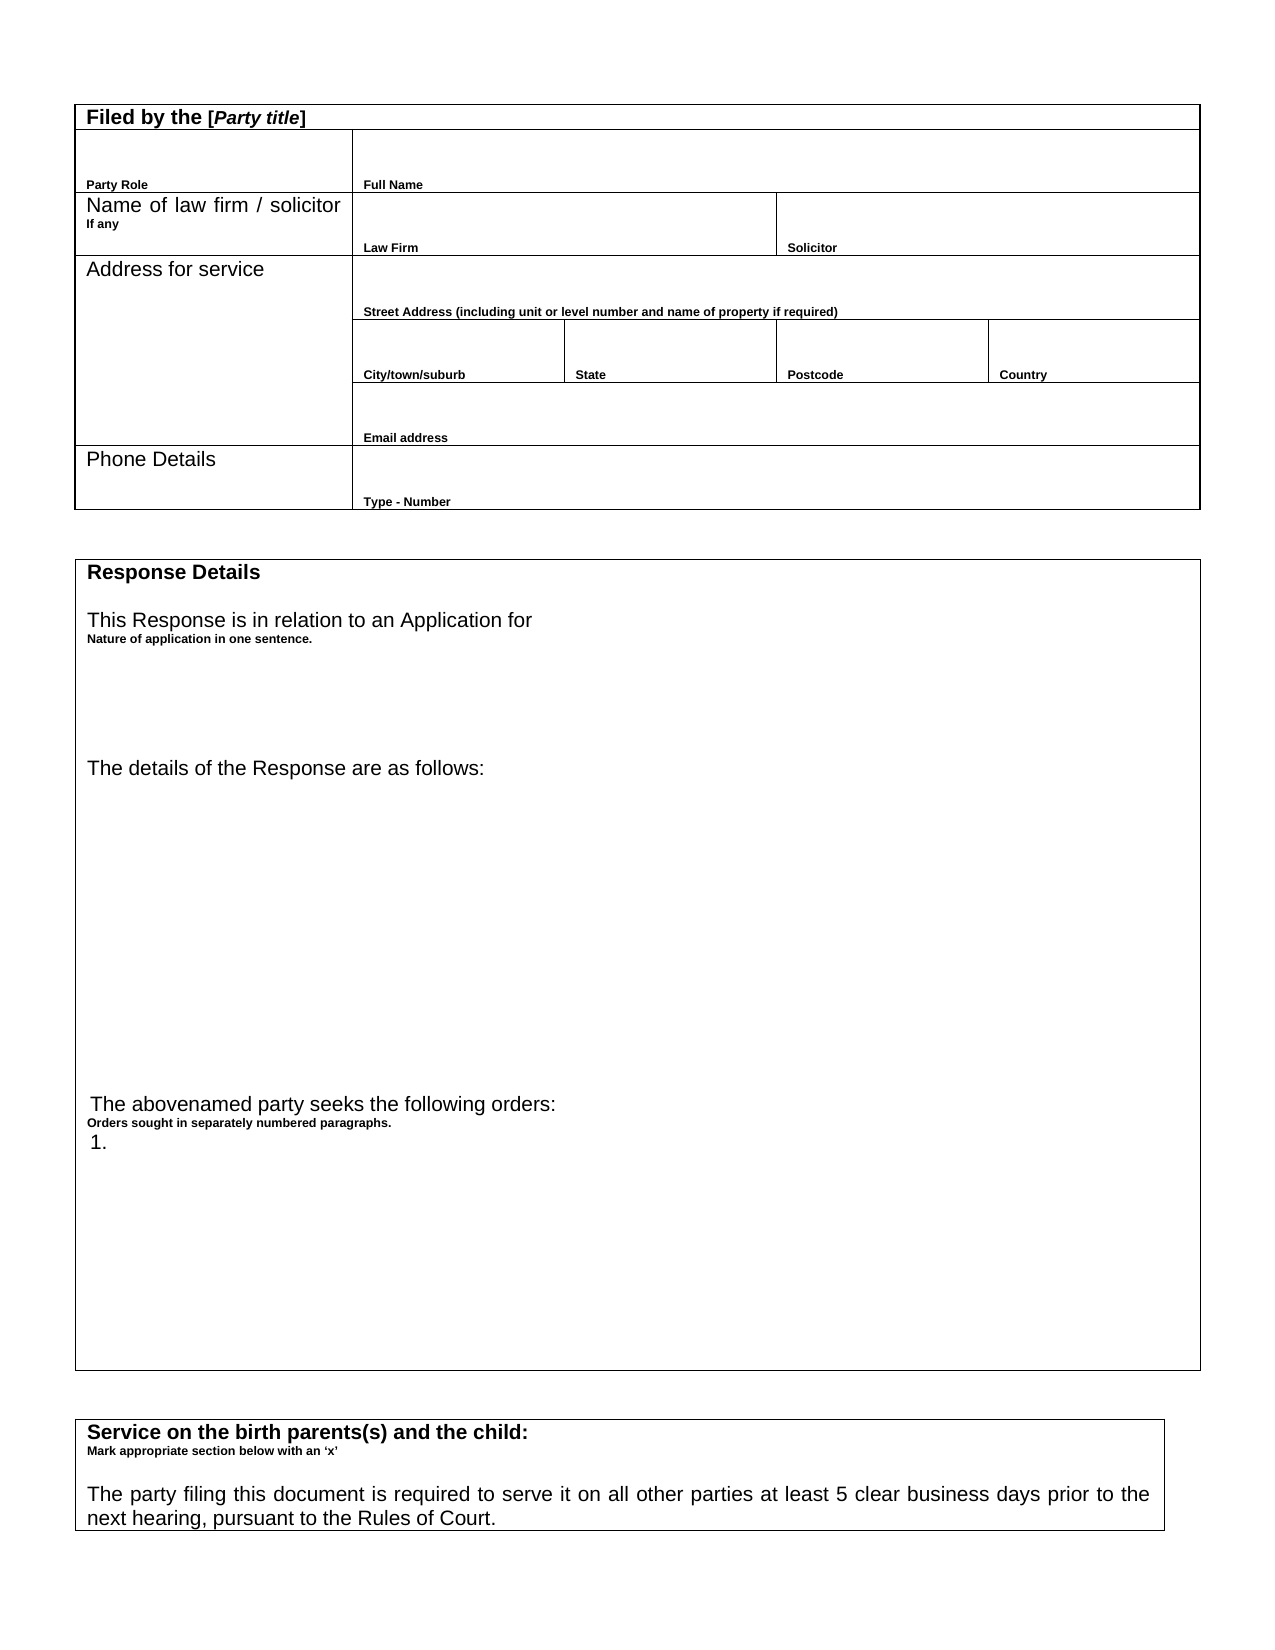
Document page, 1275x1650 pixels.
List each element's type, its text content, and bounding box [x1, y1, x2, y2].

table_cell Party Role [76, 130, 352, 192]
table_cell Country [989, 320, 1199, 382]
table_cell Law Firm [353, 193, 776, 255]
table_header Response Details This Response is in relation to an Application for Nature of application in one sentence. The details of the Response are as follows: The abovenamed party seeks the following orders: Orders sought in separately numbered paragraphs. 1. [76, 560, 1200, 1369]
table_cell Full Name [353, 130, 1199, 192]
table_cell City/town/suburb [353, 320, 564, 382]
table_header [76, 1420, 1164, 1530]
table_cell Phone Details [76, 446, 352, 509]
table_cell Street Address (including unit or level number and name of property if required) [353, 256, 1199, 319]
table_cell Solicitor [777, 193, 1199, 255]
table_cell Name of law firm / solicitor If any [76, 193, 352, 255]
table_cell Type - Number [353, 446, 1199, 509]
table_cell Email address [353, 383, 1199, 445]
table_cell Postcode [777, 320, 988, 382]
table_cell State [565, 320, 776, 382]
table_cell Address for service [76, 256, 352, 445]
table_header Filed by the [Party title] [76, 105, 1199, 129]
